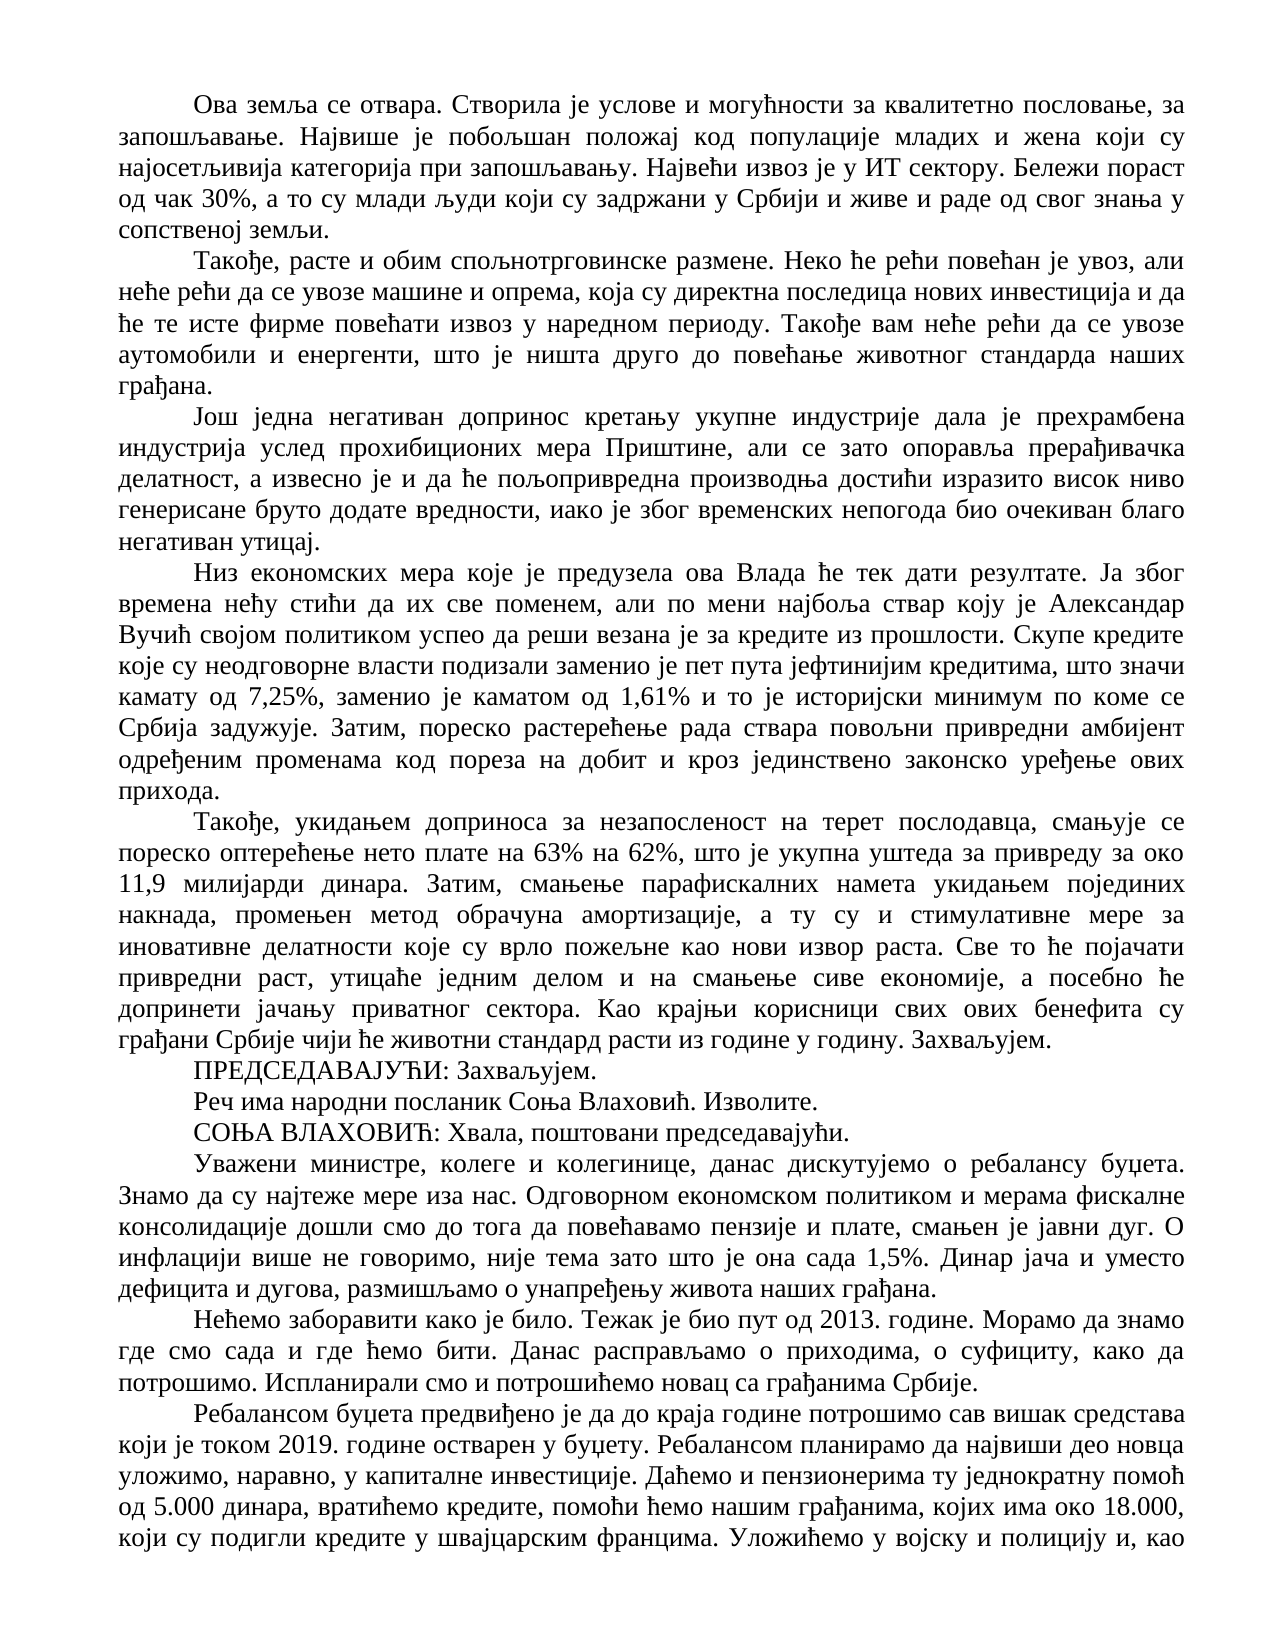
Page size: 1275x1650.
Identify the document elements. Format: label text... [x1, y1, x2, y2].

text Ова земља се отвара. Створила је услове и могућности за квалитетно пословање, за запошљавање. Највише је побољшан положај код популације младих и жена који су најосетљивија категорија при запошљавању. Највећи извоз је у ИТ сектору. Бележи пораст од чак 30%, а то су млади људи који су задржани у Србији и живе и раде од свог знања у сопственој земљи. [118, 89, 1186, 244]
text Нећемо заборавити како је било. Тежак је био пут од 2013. године. Морамо да знамо где смо сада и где ћемо бити. Данас расправљамо о приходима, о суфициту, како да потрошимо. Испланирали смо и потрошићемо новац са грађанима Србије. [118, 1303, 1186, 1397]
text СОЊА ВЛАХОВИЋ: Хвала, поштовани председавајући. [118, 1116, 1186, 1148]
text ПРЕДСЕДАВАЈУЋИ: Захваљујем. [118, 1054, 1186, 1085]
text Такође, укидањем доприноса за незапосленост на терет послодавца, смањује се пореско оптерећење нето плате на 63% на 62%, што је укупна уштеда за привреду за око 11,9 милијарди динара. Затим, смањење парафискалних намета укидањем појединих накнада, промењен метод обрачуна амортизације, а ту су и стимулативне мере за иновативне делатности које су врло пожељне као нови извор раста. Све то ће појачати привредни раст, утицаће једним делом и на смањење сиве економије, а посебно ће допринети јачању приватног сектора. Као крајњи корисници свих ових бенефита су грађани Србије чији ће животни стандард расти из године у годину. Захваљујем. [118, 805, 1186, 1054]
text Још једна негативан допринос кретању укупне индустрије дала је прехрамбена индустрија услед прохибиционих мера Приштине, али се зато опоравља прерађивачка делатност, а извесно је и да ће пољопривредна производња достићи изразито висок ниво генерисане бруто додате вредности, иако је због временских непогода био очекиван благо негативан утицај. [118, 400, 1186, 556]
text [118, 1397, 1186, 1552]
text Такође, расте и обим спољнотрговинске размене. Неко ће рећи повећан је увоз, али неће рећи да се увозе машине и опрема, која су директна последица нових инвестиција и да ће те исте фирме повећати извоз у наредном периоду. Такође вам неће рећи да се увозе аутомобили и енергенти, што је ништа друго до повећање животног стандарда наших грађана. [118, 244, 1186, 400]
text Низ економских мера које је предузела ова Влада ће тек дати резултате. Ја због времена нећу стићи да их све поменем, али по мени најбоља ствар коју је Александар Вучић својом политиком успео да реши везана је за кредите из прошлости. Скупе кредите које су неодговорне власти подизали заменио је пет пута јефтинијим кредитима, што значи камату од 7,25%, заменио је каматом од 1,61% и то је историјски минимум по коме се Србија задужује. Затим, пореско растерећење рада ствара повољни привредни амбијент одређеним променама код пореза на добит и кроз јединствено законско уређење ових прихода. [118, 556, 1186, 805]
text Реч има народни посланик Соња Влаховић. Изволите. [118, 1085, 1186, 1116]
text Уважени министре, колеге и колегинице, данас дискутујемо о ребалансу буџета. Знамо да су најтеже мере иза нас. Одговорном економском политиком и мерама фискалне консолидације дошли смо до тога да повећавамо пензије и плате, смањен је јавни дуг. О инфлацији више не говоримо, није тема зато што је она сада 1,5%. Динар јача и уместо дефицита и дугова, размишљамо о унапређењу живота наших грађана. [118, 1148, 1186, 1303]
